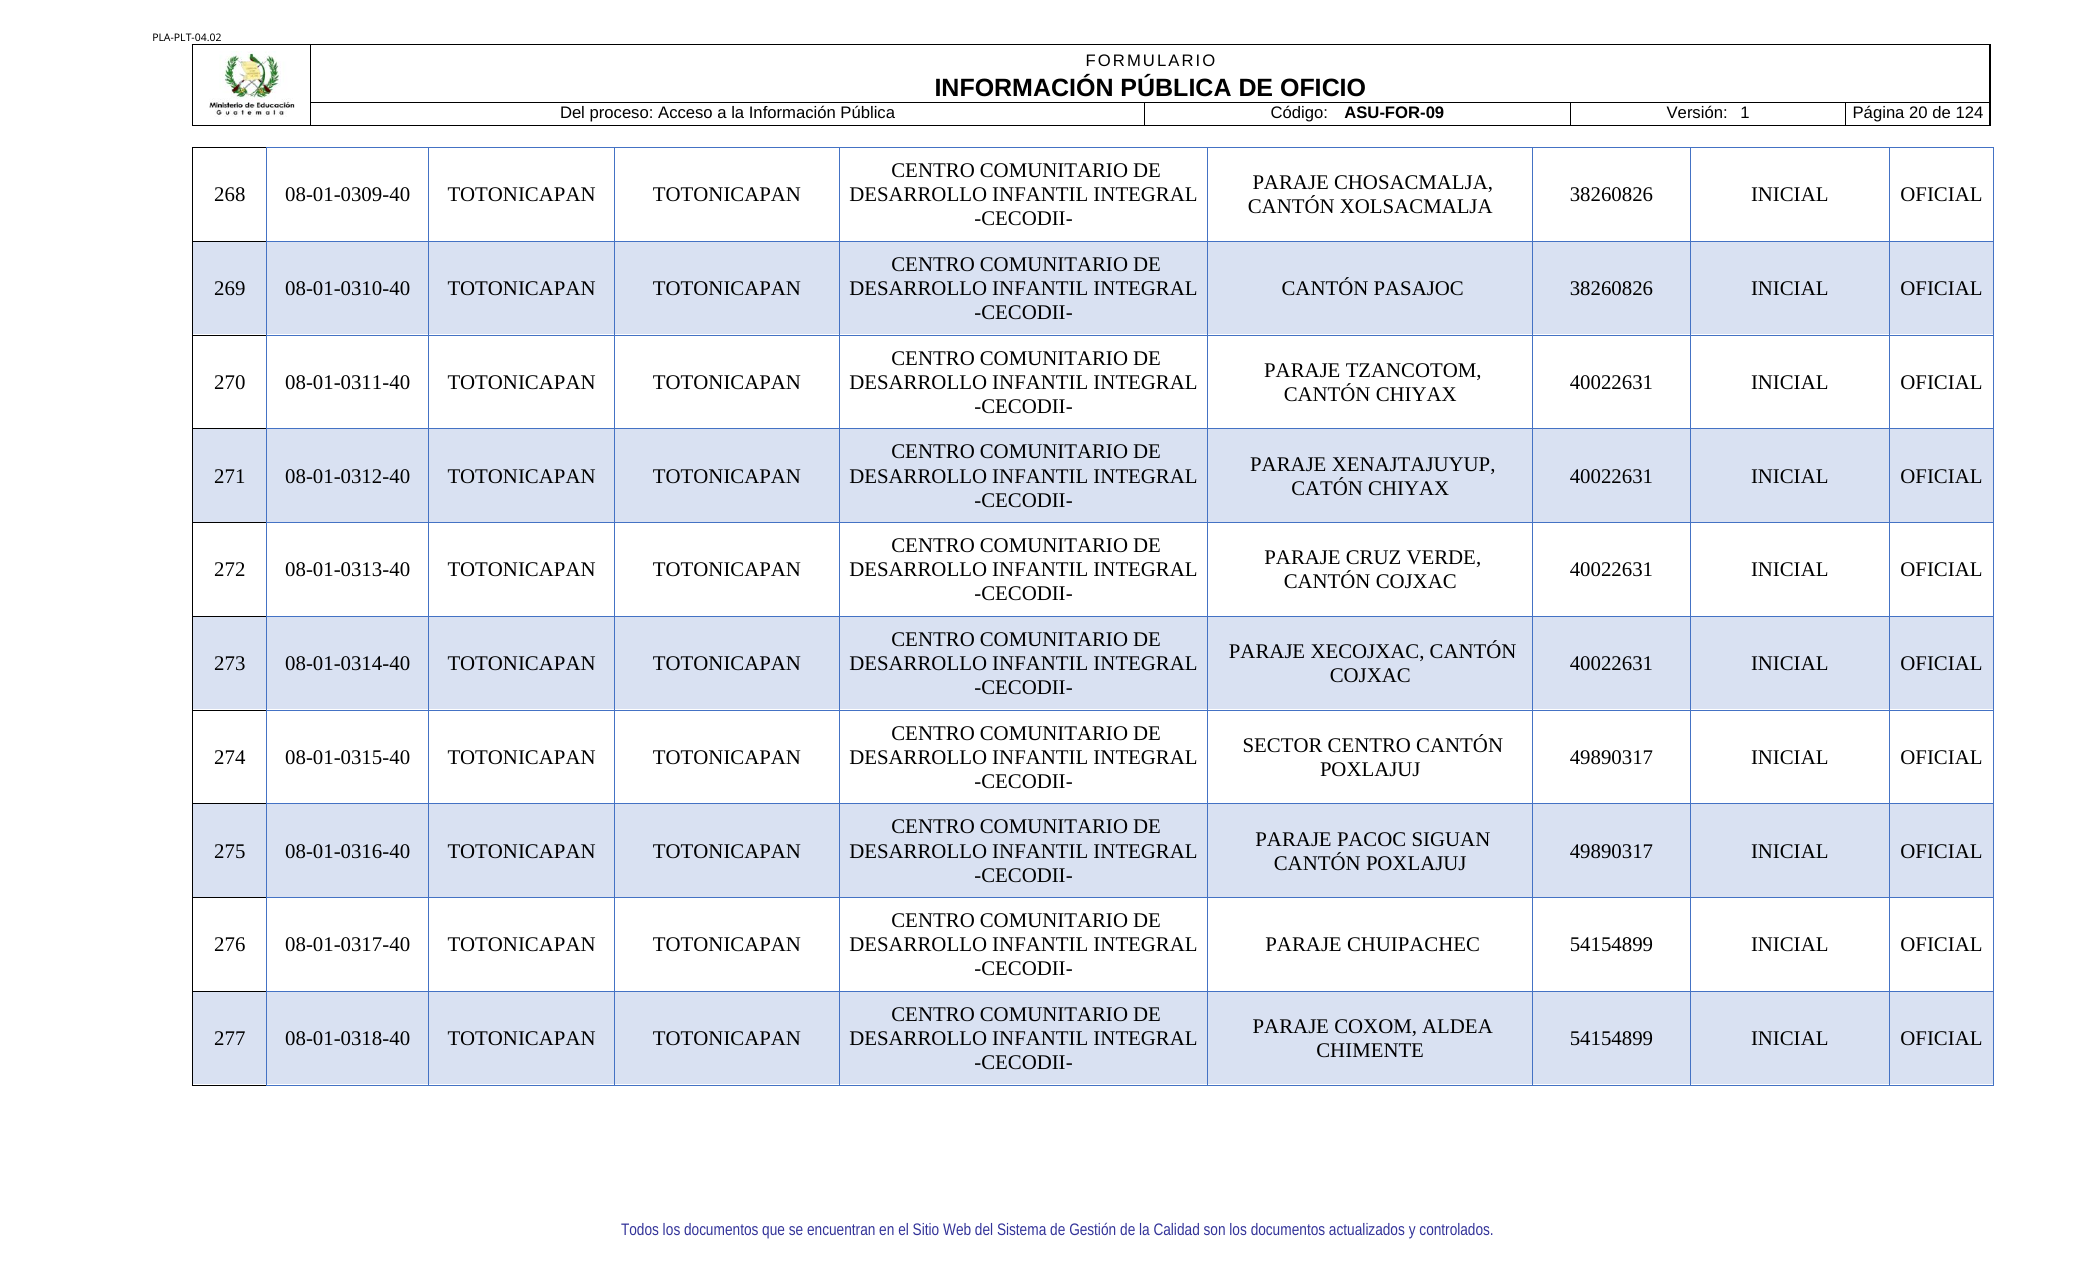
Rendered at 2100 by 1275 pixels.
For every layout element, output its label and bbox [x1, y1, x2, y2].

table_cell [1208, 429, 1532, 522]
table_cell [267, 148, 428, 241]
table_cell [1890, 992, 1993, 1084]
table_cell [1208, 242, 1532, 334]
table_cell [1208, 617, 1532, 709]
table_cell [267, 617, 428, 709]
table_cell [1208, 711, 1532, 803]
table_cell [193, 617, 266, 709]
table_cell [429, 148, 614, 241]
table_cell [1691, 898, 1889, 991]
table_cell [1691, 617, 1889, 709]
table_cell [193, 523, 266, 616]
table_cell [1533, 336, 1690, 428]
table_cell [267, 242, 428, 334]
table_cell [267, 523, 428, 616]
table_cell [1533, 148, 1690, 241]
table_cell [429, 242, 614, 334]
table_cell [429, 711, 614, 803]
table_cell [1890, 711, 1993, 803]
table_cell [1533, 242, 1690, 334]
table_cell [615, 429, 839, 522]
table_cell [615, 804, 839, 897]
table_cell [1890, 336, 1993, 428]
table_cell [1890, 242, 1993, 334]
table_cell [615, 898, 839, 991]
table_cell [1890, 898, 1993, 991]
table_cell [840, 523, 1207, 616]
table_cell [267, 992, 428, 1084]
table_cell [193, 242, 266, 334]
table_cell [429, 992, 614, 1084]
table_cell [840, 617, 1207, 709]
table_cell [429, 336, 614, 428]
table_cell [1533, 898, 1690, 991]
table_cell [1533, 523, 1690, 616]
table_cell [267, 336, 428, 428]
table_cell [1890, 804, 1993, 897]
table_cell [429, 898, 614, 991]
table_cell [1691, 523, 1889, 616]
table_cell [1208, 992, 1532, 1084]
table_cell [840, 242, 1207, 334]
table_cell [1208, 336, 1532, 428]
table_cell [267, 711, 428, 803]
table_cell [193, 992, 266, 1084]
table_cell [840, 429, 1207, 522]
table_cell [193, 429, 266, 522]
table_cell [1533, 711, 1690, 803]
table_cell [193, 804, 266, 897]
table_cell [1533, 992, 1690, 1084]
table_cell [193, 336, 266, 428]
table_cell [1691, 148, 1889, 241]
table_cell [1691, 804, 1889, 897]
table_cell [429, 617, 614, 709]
picture [208, 51, 295, 117]
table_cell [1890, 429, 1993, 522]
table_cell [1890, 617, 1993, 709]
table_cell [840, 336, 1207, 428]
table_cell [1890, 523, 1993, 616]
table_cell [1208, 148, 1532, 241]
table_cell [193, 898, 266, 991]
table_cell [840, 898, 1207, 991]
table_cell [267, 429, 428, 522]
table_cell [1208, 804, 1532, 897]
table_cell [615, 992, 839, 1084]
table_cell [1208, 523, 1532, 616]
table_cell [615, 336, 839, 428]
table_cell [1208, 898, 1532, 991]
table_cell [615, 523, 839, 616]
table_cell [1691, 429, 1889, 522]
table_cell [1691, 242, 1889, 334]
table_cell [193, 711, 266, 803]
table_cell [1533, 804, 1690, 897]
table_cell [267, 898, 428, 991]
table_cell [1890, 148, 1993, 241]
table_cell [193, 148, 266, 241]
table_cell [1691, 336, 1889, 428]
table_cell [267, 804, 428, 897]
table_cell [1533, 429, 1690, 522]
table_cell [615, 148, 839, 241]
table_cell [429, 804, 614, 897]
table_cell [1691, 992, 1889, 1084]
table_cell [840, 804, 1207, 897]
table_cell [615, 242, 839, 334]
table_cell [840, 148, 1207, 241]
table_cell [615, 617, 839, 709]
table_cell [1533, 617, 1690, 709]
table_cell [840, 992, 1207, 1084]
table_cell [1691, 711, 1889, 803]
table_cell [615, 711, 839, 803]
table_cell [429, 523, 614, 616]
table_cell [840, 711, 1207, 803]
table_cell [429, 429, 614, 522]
